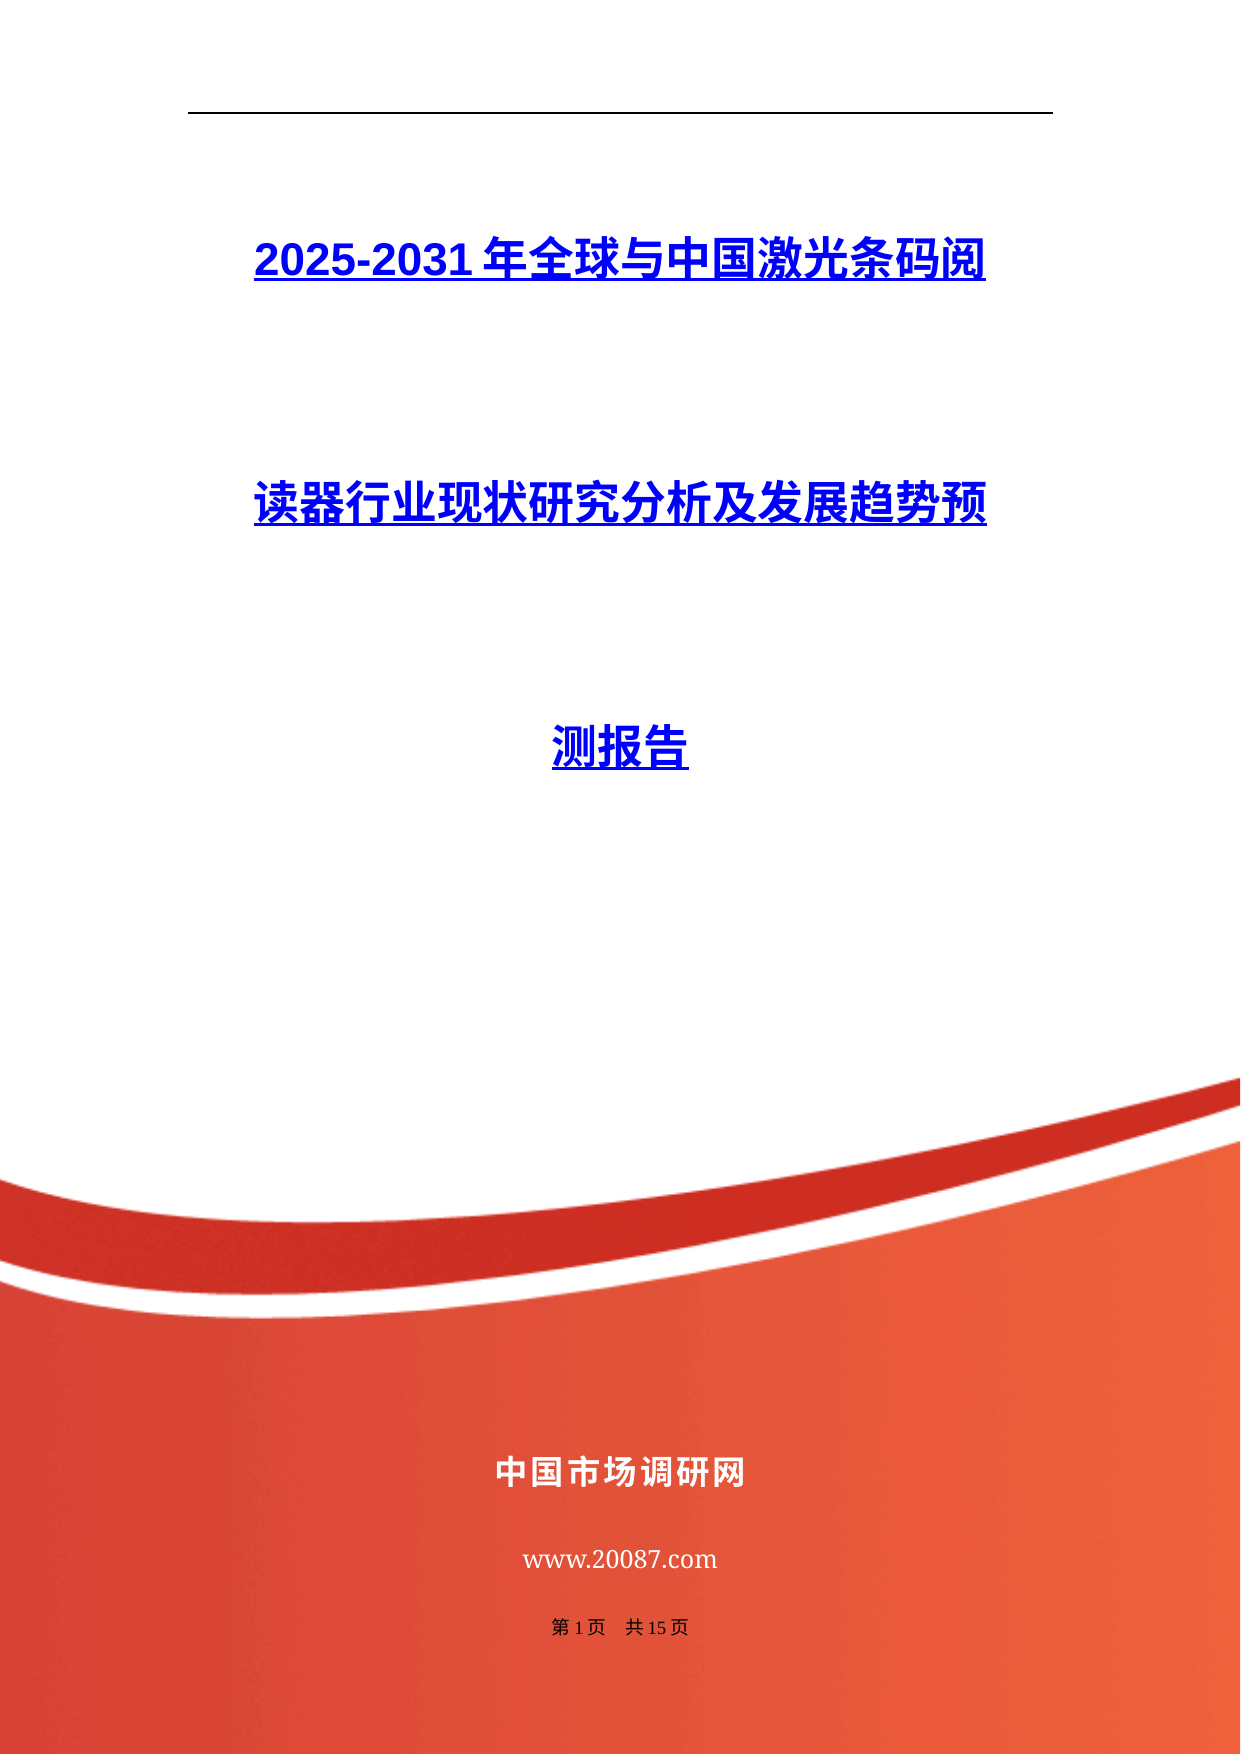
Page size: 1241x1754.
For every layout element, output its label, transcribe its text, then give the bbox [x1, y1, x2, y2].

table_header 2025-2031年全球与中国激光条码阅读器行业现状研究分析及发展趋势预测报告 [188, 207, 1053, 871]
picture [0, 1006, 1241, 1754]
text www.20087.com [187, 1526, 1053, 1591]
subtitle 中国市场调研网 [187, 1437, 1053, 1502]
